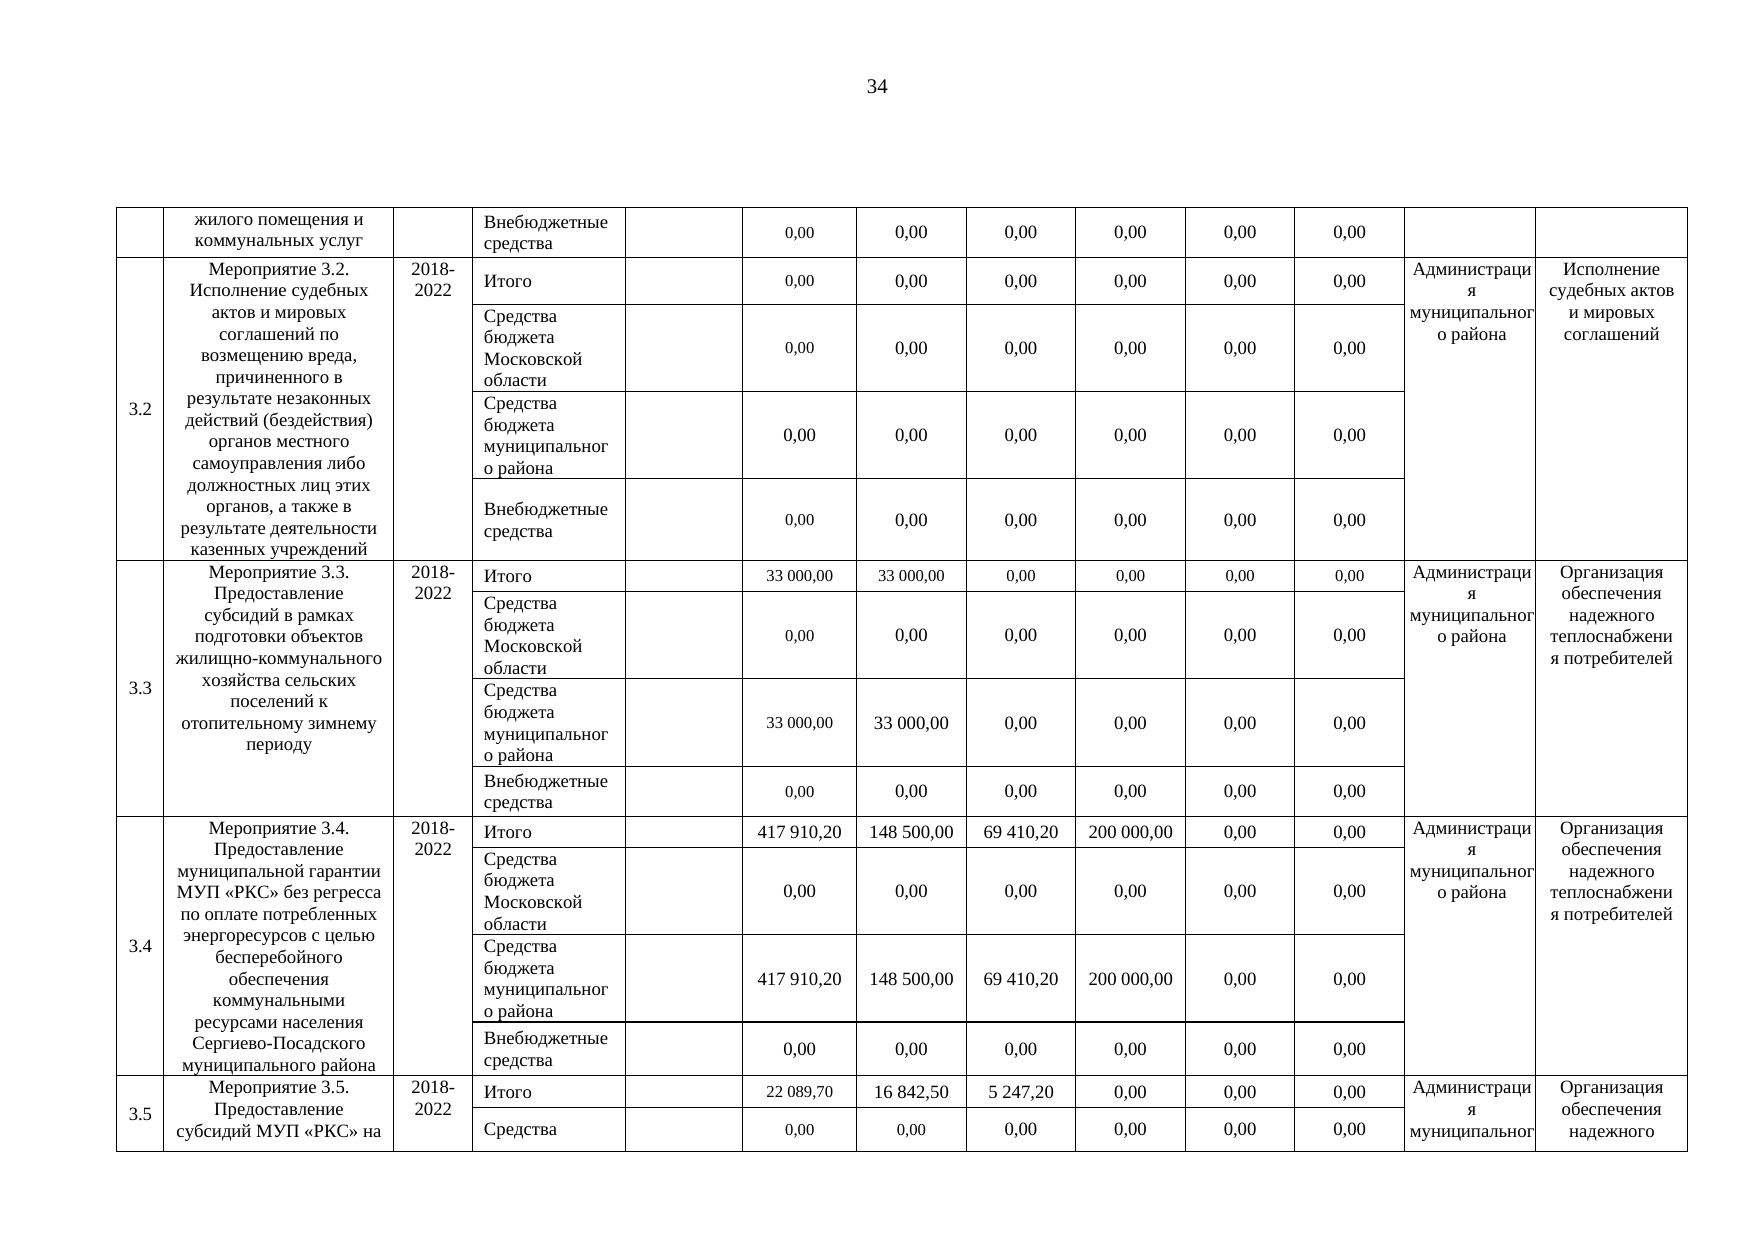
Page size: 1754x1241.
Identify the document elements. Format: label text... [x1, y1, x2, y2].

table_cell 0,00 [743, 848, 856, 934]
table_cell Мероприятие 3.2. Исполнение судебных актов и мировых соглашений по возмещению вреда, причиненного в результате незаконных действий (бездействия) органов местного самоуправления либо должностных лиц этих органов, а также в результате деятельности казенных учреждений [164, 258, 393, 560]
table_cell [1536, 208, 1687, 257]
table_cell 0,00 [1295, 935, 1404, 1021]
table_cell 0,00 [1186, 258, 1294, 304]
table_cell 2018-2022 [394, 561, 472, 816]
table_cell 200 000,00 [1076, 935, 1185, 1021]
table_cell [626, 479, 742, 560]
table_cell Мероприятие 3.4. Предоставление муниципальной гарантии МУП «РКС» без регресса по оплате потребленных энергоресурсов с целью бесперебойного обеспечения коммунальными ресурсами населения Сергиево-Посадского муниципального района [164, 817, 393, 1075]
table_cell 0,00 [1186, 208, 1294, 257]
table_cell Организация обеспечения надежного теплоснабжения потребителей [1536, 817, 1687, 1075]
table_cell Администрация муниципального района [1405, 817, 1535, 1075]
table_cell Организация обеспечения надежного теплоснабжения потребителей [1536, 561, 1687, 816]
table_cell Организация обеспечения надежного теплоснабжения потребителей [1536, 1076, 1687, 1151]
table_cell Внебюджетные средства [473, 208, 625, 257]
table_cell Итого [473, 258, 625, 304]
table_cell 148 500,00 [857, 817, 966, 847]
table_cell 33 000,00 [743, 561, 856, 591]
table_cell Исполнение судебных актов и мировых соглашений [1536, 258, 1687, 560]
table_cell 0,00 [1076, 392, 1185, 478]
table_cell 0,00 [1295, 305, 1404, 391]
table_cell 22 089,70 [743, 1076, 856, 1107]
table_cell 0,00 [1186, 561, 1294, 591]
table_cell 0,00 [1076, 679, 1185, 766]
table_cell Внебюджетные средства [473, 767, 625, 816]
table_cell 0,00 [743, 592, 856, 678]
table_cell 0,00 [967, 1023, 1075, 1075]
table_cell 0,00 [743, 1023, 856, 1075]
table_cell 33 000,00 [743, 679, 856, 766]
table_cell [626, 679, 742, 766]
table_cell 0,00 [1186, 679, 1294, 766]
table_cell 33 000,00 [857, 561, 966, 591]
table_cell [626, 208, 742, 257]
table_cell 0,00 [1295, 848, 1404, 934]
table_cell 0,00 [1186, 479, 1294, 560]
table_cell 0,00 [1295, 1108, 1404, 1151]
table_cell Мероприятие 3.5. Предоставление субсидий МУП «РКС» на финансовое обеспечение затрат, связанных с покрытием экономически обоснованных убытков, возникших при эксплуатации котельных работающих на жидком и твердом топливе. [164, 1076, 393, 1151]
table_cell Средства бюджета муниципального района [473, 679, 625, 766]
table_cell 0,00 [743, 479, 856, 560]
table_cell 0,00 [1186, 1108, 1294, 1151]
table_cell 0,00 [857, 592, 966, 678]
table_cell [626, 392, 742, 478]
table_cell [626, 848, 742, 934]
table_cell 0,00 [743, 392, 856, 478]
table_cell Средства бюджета Московской области [473, 848, 625, 934]
table_cell 0,00 [1186, 848, 1294, 934]
table_cell 0,00 [967, 208, 1075, 257]
table_cell 417 910,20 [743, 935, 856, 1021]
table_cell 0,00 [1295, 561, 1404, 591]
table_cell 16 842,50 [857, 1076, 966, 1107]
table_cell Администрация муниципального района [1405, 561, 1535, 816]
table_cell 0,00 [967, 592, 1075, 678]
table_cell [626, 1023, 742, 1075]
table_cell 0,00 [1076, 1076, 1185, 1107]
table_cell 0,00 [1076, 561, 1185, 591]
table_cell 0,00 [1076, 848, 1185, 934]
table_cell [1405, 208, 1535, 257]
table_cell Внебюджетные средства [473, 479, 625, 560]
table_cell Итого [473, 1076, 625, 1107]
table_cell [626, 1108, 742, 1151]
table_cell 69 410,20 [967, 817, 1075, 847]
table_cell 0,00 [1076, 305, 1185, 391]
table_cell [626, 561, 742, 591]
table_cell 0,00 [1295, 208, 1404, 257]
table_cell 0,00 [857, 258, 966, 304]
table_cell 0,00 [967, 767, 1075, 816]
table_cell Средства бюджета муниципального района [473, 935, 625, 1021]
table_cell Администрация муниципального района [1405, 258, 1535, 560]
table_cell 3.3 [117, 561, 163, 816]
table_cell 0,00 [857, 305, 966, 391]
table_cell 0,00 [857, 392, 966, 478]
table_cell 3.2 [117, 258, 163, 560]
table_cell 0,00 [1076, 479, 1185, 560]
table_cell Средства бюджета Московской области [473, 305, 625, 391]
table_cell 0,00 [743, 1108, 856, 1151]
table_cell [473, 1108, 625, 1151]
table_cell Мероприятие 3.3. Предоставление субсидий в рамках подготовки объектов жилищно-коммунального хозяйства сельских поселений к отопительному зимнему периоду [164, 561, 393, 816]
table_cell 0,00 [1076, 767, 1185, 816]
table_cell [626, 258, 742, 304]
table_cell 0,00 [967, 561, 1075, 591]
table_cell 0,00 [857, 848, 966, 934]
table_cell 0,00 [967, 258, 1075, 304]
table_cell Внебюджетные средства [473, 1023, 625, 1075]
table_cell [626, 817, 742, 847]
table_cell 0,00 [967, 848, 1075, 934]
table_cell 0,00 [967, 392, 1075, 478]
table_cell Средства бюджета муниципального района [473, 392, 625, 478]
table_cell [626, 767, 742, 816]
table_cell 200 000,00 [1076, 817, 1185, 847]
table_cell Средства бюджета Московской области [473, 592, 625, 678]
table_cell 0,00 [1295, 1023, 1404, 1075]
table_cell 0,00 [1186, 1076, 1294, 1107]
table_cell 0,00 [1295, 1076, 1404, 1107]
table_cell 3.5 [117, 1076, 163, 1151]
table_cell 0,00 [967, 679, 1075, 766]
table_cell 2018-2022 [394, 258, 472, 560]
table_cell 0,00 [857, 479, 966, 560]
table_cell 0,00 [1295, 392, 1404, 478]
table_cell 0,00 [1186, 1023, 1294, 1075]
table_cell 0,00 [1295, 592, 1404, 678]
table_cell [626, 935, 742, 1021]
table_cell 33 000,00 [857, 679, 966, 766]
table_cell 0,00 [743, 208, 856, 257]
table_cell 0,00 [1186, 592, 1294, 678]
table_cell 2018-2022 [394, 817, 472, 1075]
table_cell 0,00 [743, 258, 856, 304]
table_cell 0,00 [1076, 1023, 1185, 1075]
table_cell 0,00 [1186, 392, 1294, 478]
table_cell 0,00 [743, 305, 856, 391]
table_cell 0,00 [857, 767, 966, 816]
table_cell 0,00 [1295, 767, 1404, 816]
table_cell [626, 592, 742, 678]
table_cell 0,00 [967, 479, 1075, 560]
table_cell 0,00 [1295, 258, 1404, 304]
table_cell 0,00 [1076, 592, 1185, 678]
table_cell 2018-2022 [394, 1076, 472, 1151]
table_cell 3.4 [117, 817, 163, 1075]
table_cell 417 910,20 [743, 817, 856, 847]
table_cell 0,00 [743, 767, 856, 816]
table_cell 5 247,20 [967, 1076, 1075, 1107]
table_cell 0,00 [1186, 767, 1294, 816]
table_cell 0,00 [857, 208, 966, 257]
table_cell 0,00 [1186, 817, 1294, 847]
table_cell 148 500,00 [857, 935, 966, 1021]
table_cell 69 410,20 [967, 935, 1075, 1021]
table_cell Итого [473, 561, 625, 591]
table_cell 0,00 [1076, 208, 1185, 257]
table_cell 0,00 [857, 1108, 966, 1151]
table_cell Итого [473, 817, 625, 847]
table_cell 0,00 [1295, 679, 1404, 766]
table_cell 0,00 [967, 1108, 1075, 1151]
table_cell 0,00 [967, 305, 1075, 391]
table_cell 0,00 [1186, 935, 1294, 1021]
table_cell 0,00 [857, 1023, 966, 1075]
table_cell 0,00 [1295, 817, 1404, 847]
table_cell 0,00 [1076, 1108, 1185, 1151]
table_cell 0,00 [1076, 258, 1185, 304]
table_cell [626, 1076, 742, 1107]
table_cell 0,00 [1295, 479, 1404, 560]
table_cell Администрация муниципального района [1405, 1076, 1535, 1151]
table_cell 0,00 [1186, 305, 1294, 391]
table_cell [626, 305, 742, 391]
